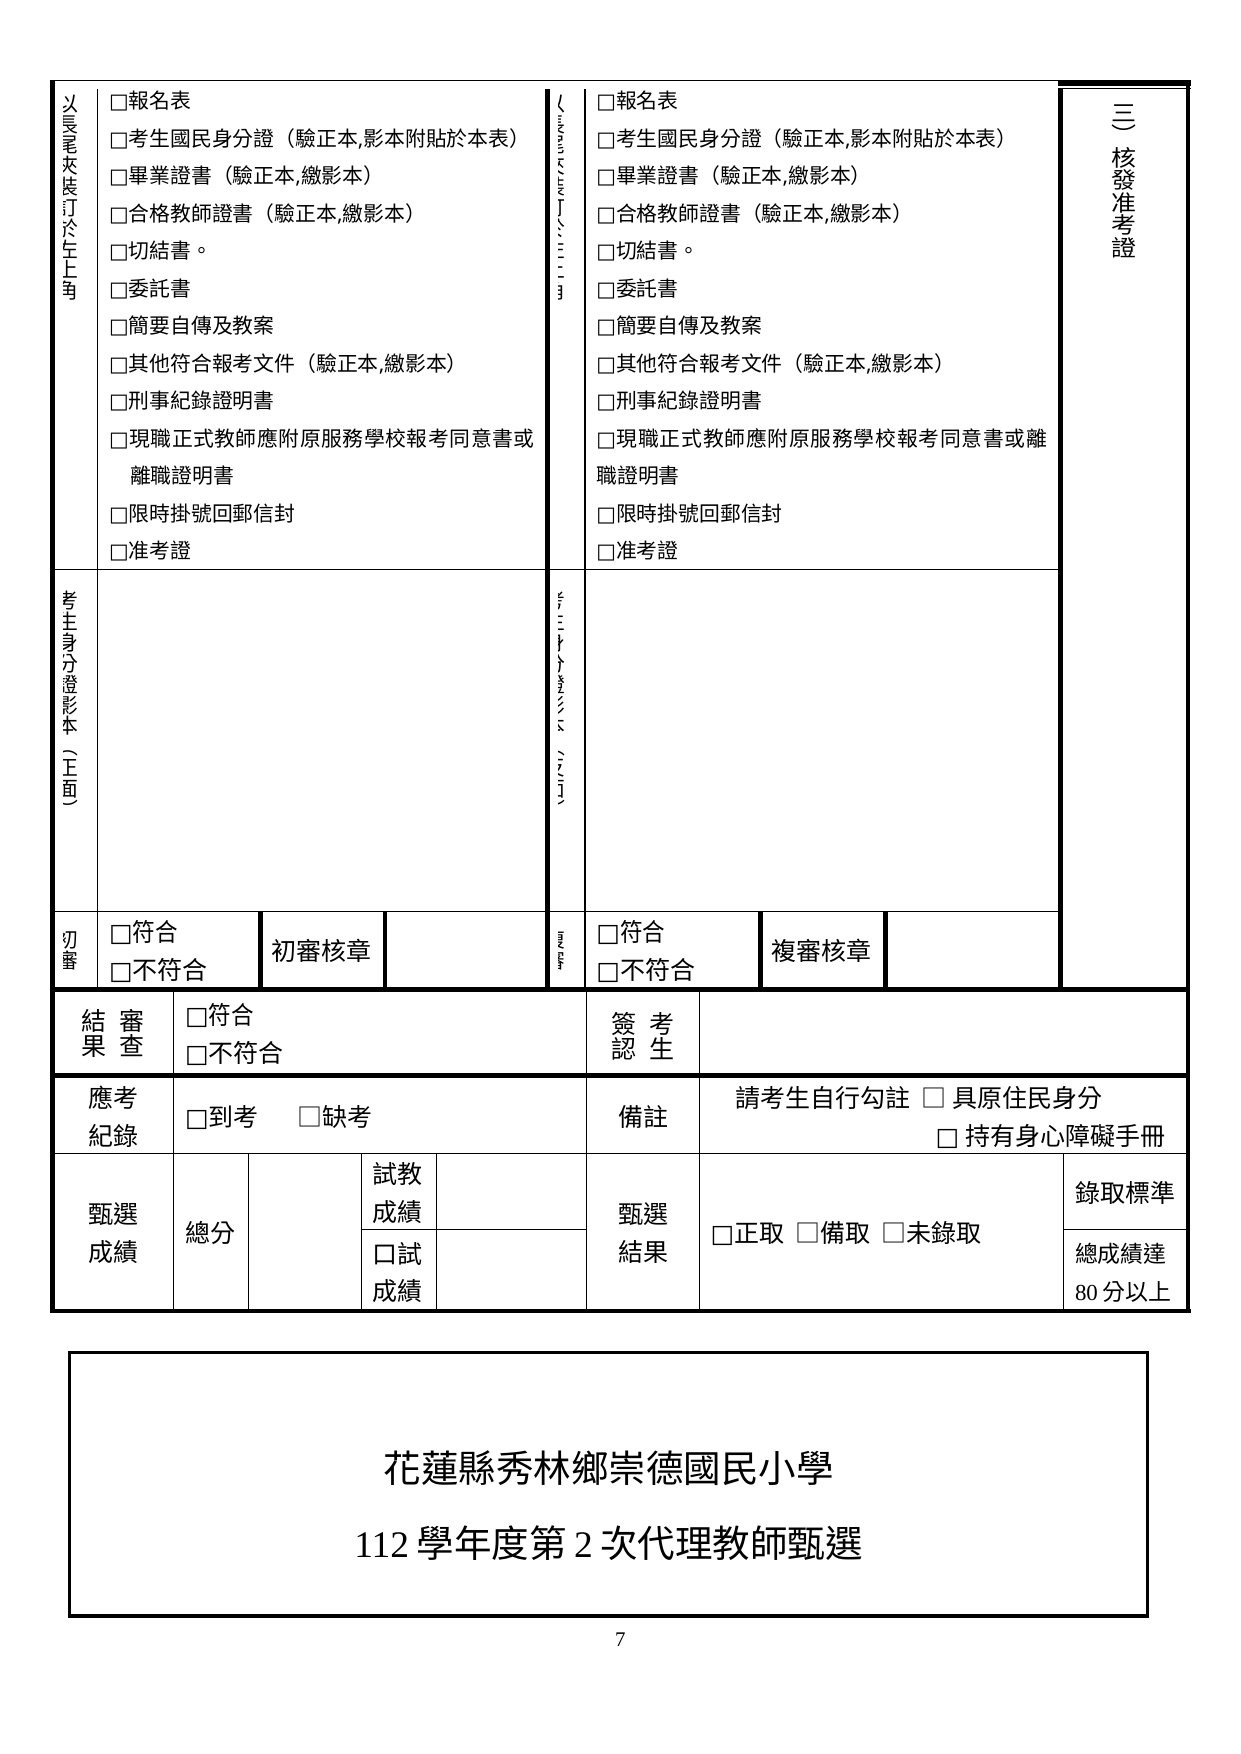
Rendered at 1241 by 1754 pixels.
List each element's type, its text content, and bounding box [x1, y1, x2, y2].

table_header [71, 1354, 1146, 1614]
table_cell □符合 □不符合 [98, 912, 258, 987]
table_cell 考生身分證影本（反面） [550, 570, 584, 911]
table_cell 請考生自行勾註 □ 具原住民身分 □ 持有身心障礙手冊 [700, 1078, 1186, 1153]
table_cell 以長尾夾裝訂於左上角 [55, 81, 98, 568]
table_cell 複審 [550, 912, 584, 987]
table_cell 審查結果 [55, 992, 173, 1073]
table_cell 甄選 成績 [55, 1154, 173, 1309]
table_cell （三）核發准考證 [1063, 89, 1186, 987]
table_cell □正取 □備取 □未錄取 [700, 1154, 1063, 1309]
table_cell 錄取標準 [1064, 1154, 1186, 1229]
table_cell [98, 570, 545, 911]
table_cell [387, 912, 545, 987]
table_cell [586, 570, 1058, 911]
table_cell 考生身分證影本（正面） [55, 570, 97, 911]
table_cell 總分 [174, 1154, 248, 1309]
table_cell 應考 紀錄 [55, 1078, 173, 1153]
table_cell [700, 992, 1186, 1073]
table_cell 試教成績 [362, 1154, 436, 1229]
table_cell 以長尾夾裝訂於左上角 [547, 81, 585, 568]
table_cell 甄選 結果 [587, 1154, 699, 1309]
table_cell 初審核章 [263, 912, 383, 987]
table_cell [249, 1154, 361, 1309]
table_cell 考生簽認 [587, 992, 699, 1073]
table_cell 初審 [55, 912, 97, 987]
table_cell □報名表 □考生國民身分證（驗正本,影本附貼於本表） □畢業證書（驗正本,繳影本） □合格教師證書（驗正本,繳影本） □切結書。 □委託書 □簡要自傳及教案 □其他符合報考文件（驗正本,繳影本） □刑事紀錄證明書 □現職正式教師應附原服務學校報考同意書或離職證明書 □限時掛號回郵信封 □准考證 [585, 81, 1060, 568]
table_cell 口試成績 [362, 1230, 436, 1309]
table_cell □符合 □不符合 [586, 912, 758, 987]
table_cell [437, 1230, 586, 1309]
table_cell □報名表 □考生國民身分證（驗正本,影本附貼於本表） □畢業證書（驗正本,繳影本） □合格教師證書（驗正本,繳影本） □切結書。 □委託書 □簡要自傳及教案 □其他符合報考文件（驗正本,繳影本） □刑事紀錄證明書 □現職正式教師應附原服務學校報考同意書或離職證明書 □限時掛號回郵信封 □准考證 [98, 81, 547, 568]
table_cell □符合 □不符合 [174, 992, 586, 1073]
table_cell □到考 □缺考 [174, 1078, 586, 1153]
table_cell 備註 [587, 1078, 699, 1153]
table_cell [437, 1154, 586, 1229]
table_cell 總成績達80分以上 [1064, 1230, 1186, 1309]
table_cell [888, 912, 1058, 987]
table_cell 複審核章 [763, 912, 883, 987]
